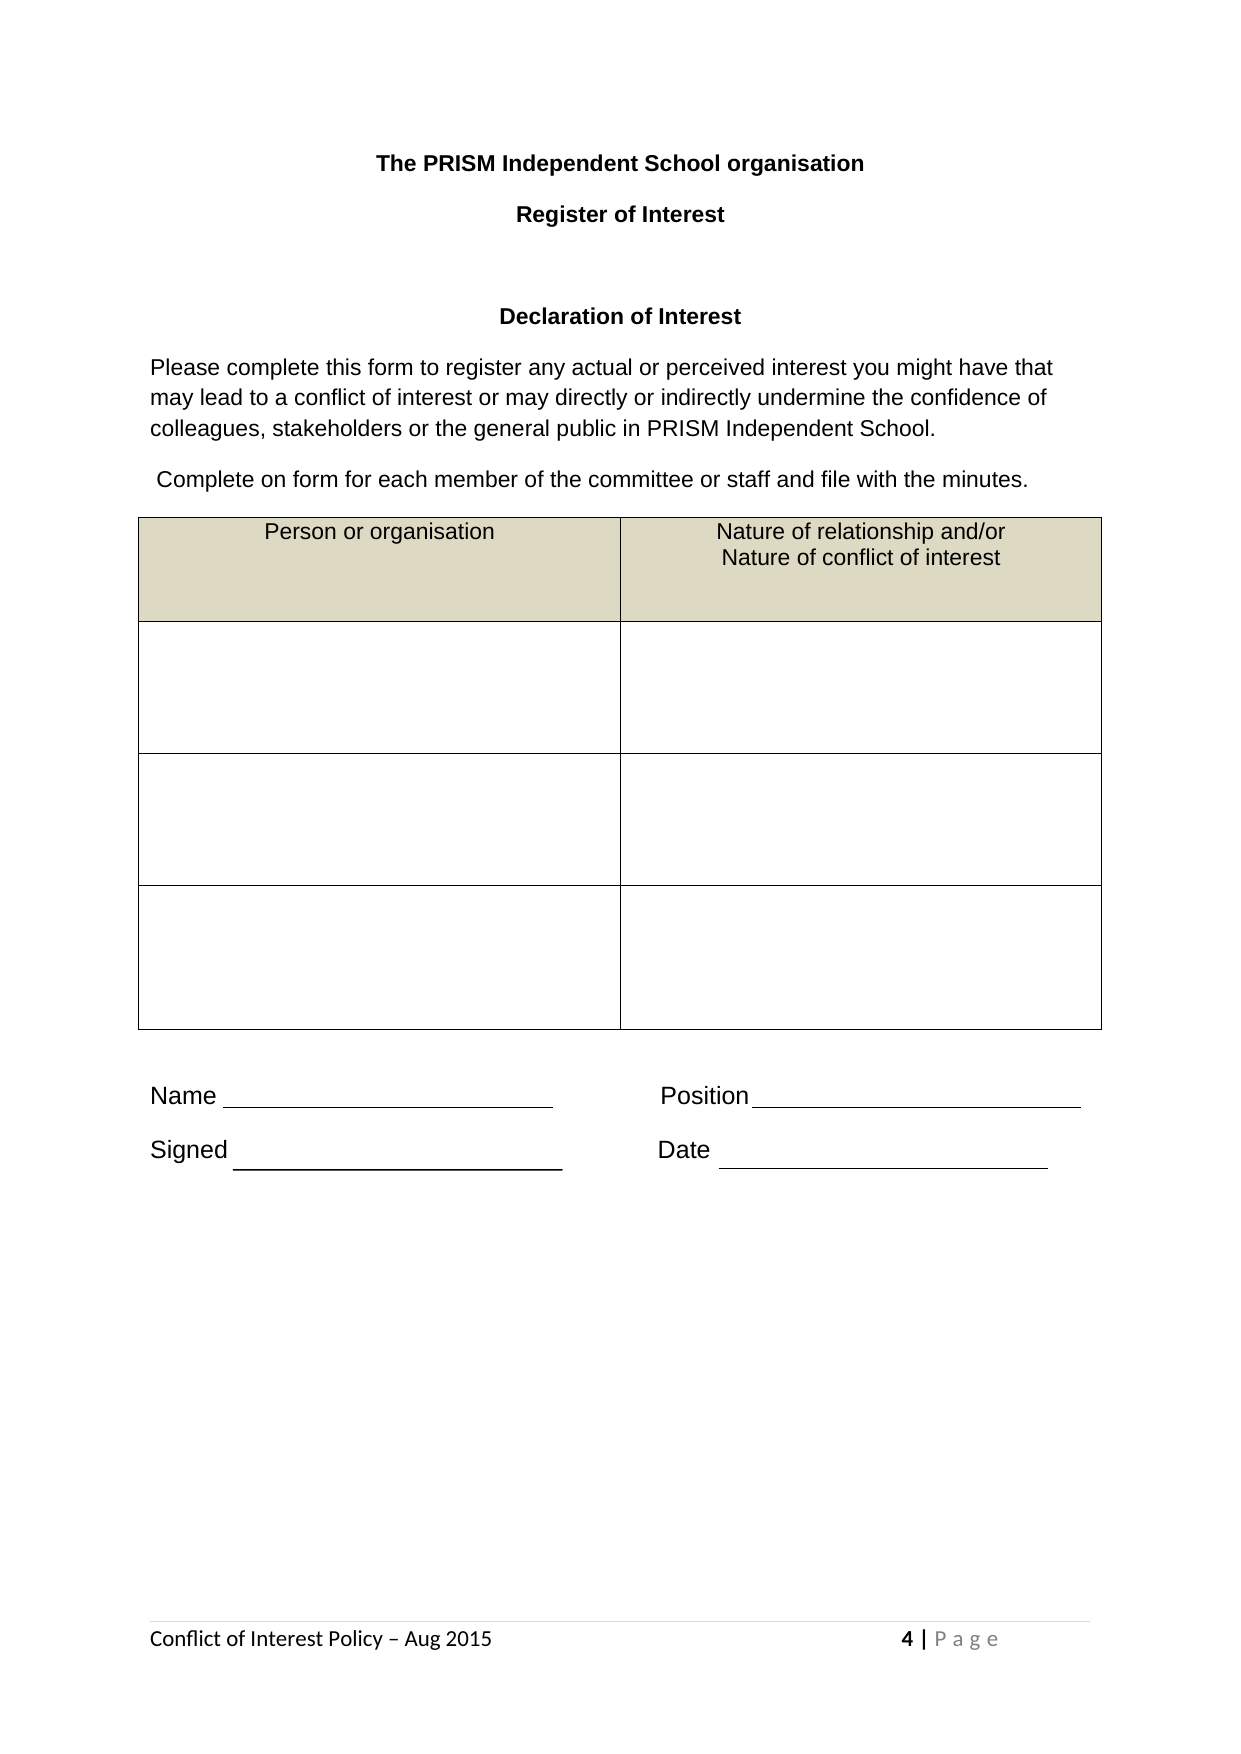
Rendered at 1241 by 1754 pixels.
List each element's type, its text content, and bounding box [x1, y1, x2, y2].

table_header Person or organisation [139, 518, 620, 621]
text Register of Interest [150, 201, 1090, 227]
text Please complete this form to register any actual or perceived interest you might have that may lead to a conflict of interest or may directly or indirectly undermine the confidence of colleagues, stakeholders or the general public in PRISM Independent School. [150, 354, 1090, 441]
table_cell [621, 754, 1101, 885]
table_cell [621, 886, 1101, 1029]
text Declaration of Interest [150, 303, 1090, 329]
text Name Position [150, 1081, 1090, 1110]
table_cell [139, 886, 620, 1029]
table_cell [139, 622, 620, 752]
text Complete on form for each member of the committee or staff and file with the minutes. [150, 466, 1090, 492]
table_cell [621, 622, 1101, 752]
table_header Nature of relationship and/or Nature of conflict of interest [621, 518, 1101, 621]
text Signed Date [150, 1135, 1090, 1164]
text The PRISM Independent School organisation [150, 150, 1090, 176]
table_cell [139, 754, 620, 885]
